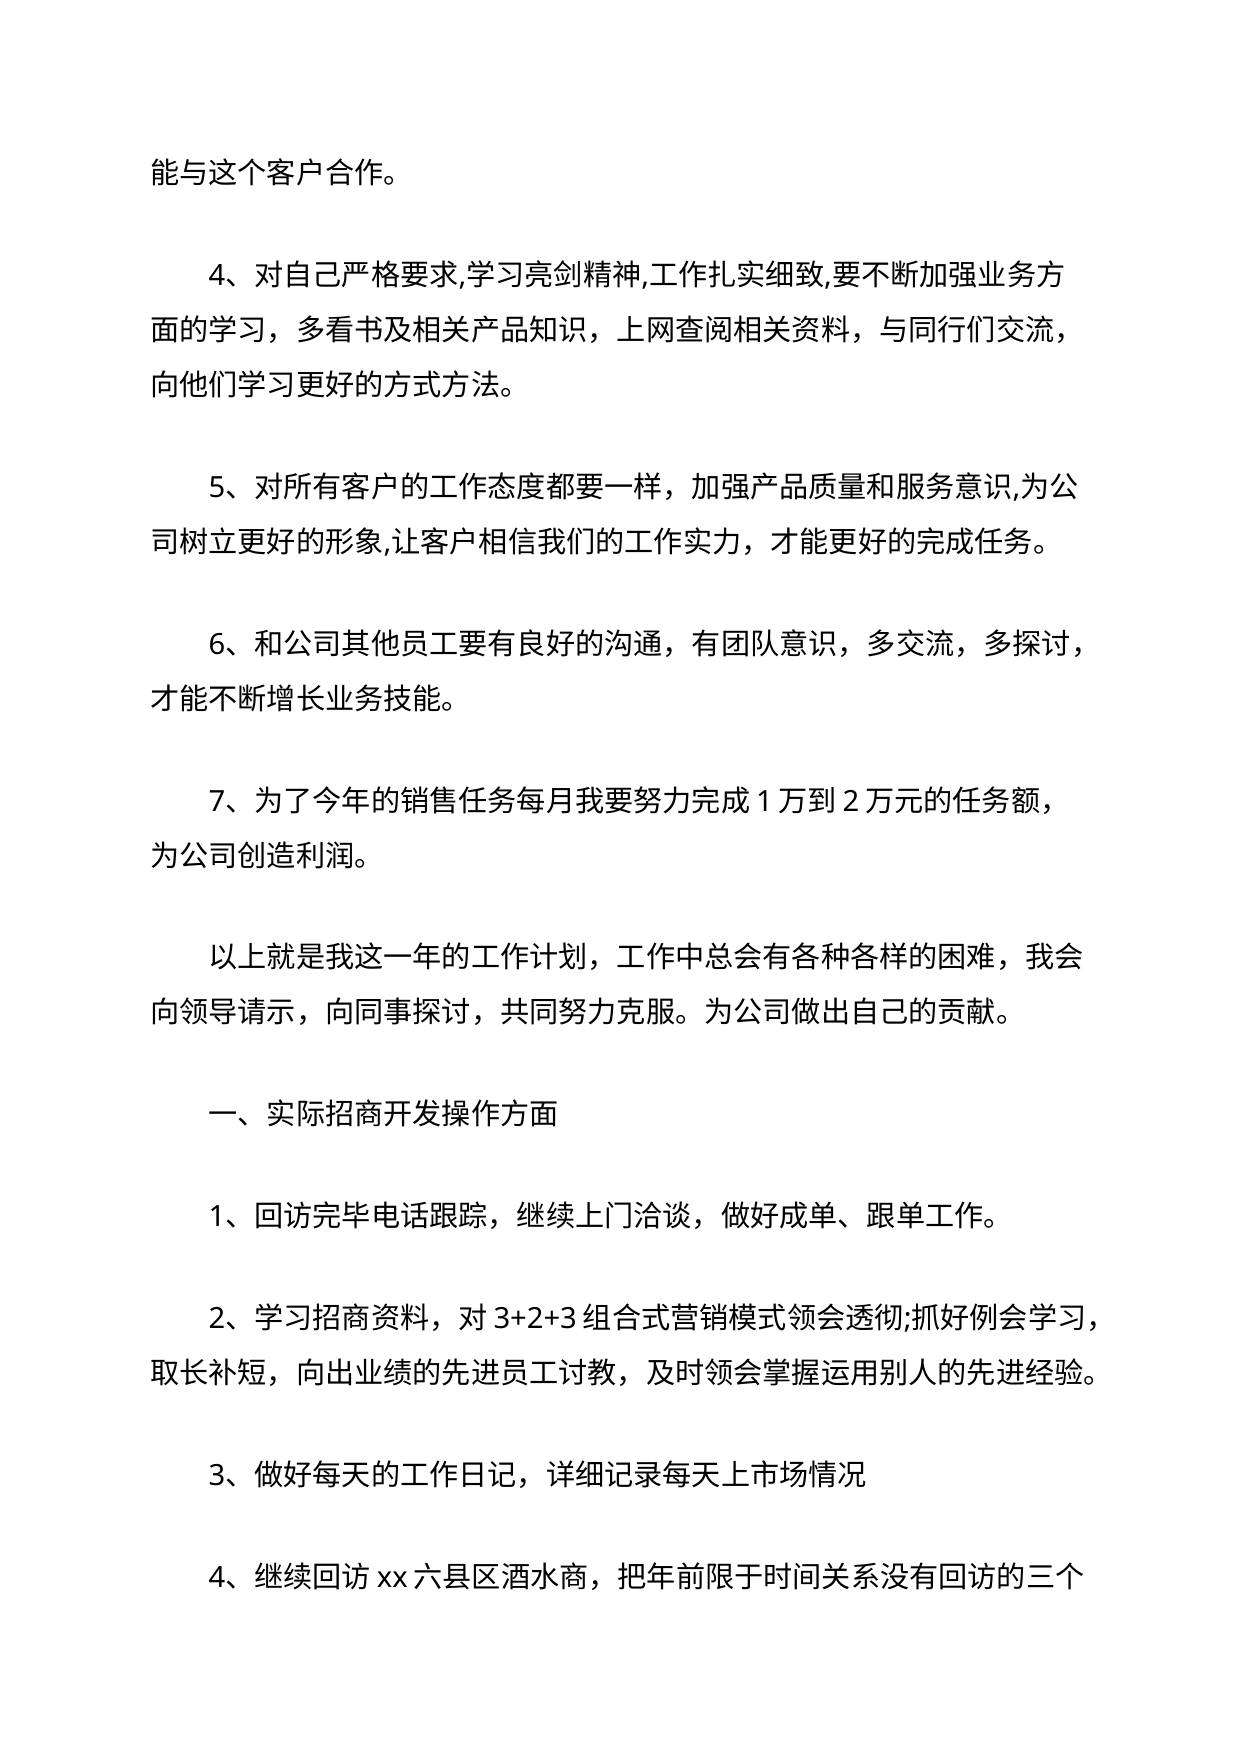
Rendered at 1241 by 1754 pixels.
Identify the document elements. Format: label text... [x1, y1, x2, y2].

text 5、对所有客户的工作态度都要一样，加强产品质量和服务意识,为公司树立更好的形象,让客户相信我们的工作实力，才能更好的完成任务。 [150, 463, 1090, 561]
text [150, 1553, 1090, 1596]
text 3、做好每天的工作日记，详细记录每天上市场情况 [150, 1451, 1090, 1493]
text 2、学习招商资料，对3+2+3组合式营销模式领会透彻;抓好例会学习，取长补短，向出业绩的先进员工讨教，及时领会掌握运用别人的先进经验。 [150, 1294, 1090, 1392]
text 7、为了今年的销售任务每月我要努力完成1万到2万元的任务额，为公司创造利润。 [150, 777, 1090, 874]
text 以上就是我这一年的工作计划，工作中总会有各种各样的困难，我会向领导请示，向同事探讨，共同努力克服。为公司做出自己的贡献。 [150, 934, 1090, 1031]
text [150, 150, 1090, 192]
text 4、对自己严格要求,学习亮剑精神,工作扎实细致,要不断加强业务方面的学习，多看书及相关产品知识，上网查阅相关资料，与同行们交流，向他们学习更好的方式方法。 [150, 252, 1090, 404]
text 一、实际招商开发操作方面 [150, 1091, 1090, 1133]
text 6、和公司其他员工要有良好的沟通，有团队意识，多交流，多探讨，才能不断增长业务技能。 [150, 620, 1090, 718]
text 1、回访完毕电话跟踪，继续上门洽谈，做好成单、跟单工作。 [150, 1192, 1090, 1235]
